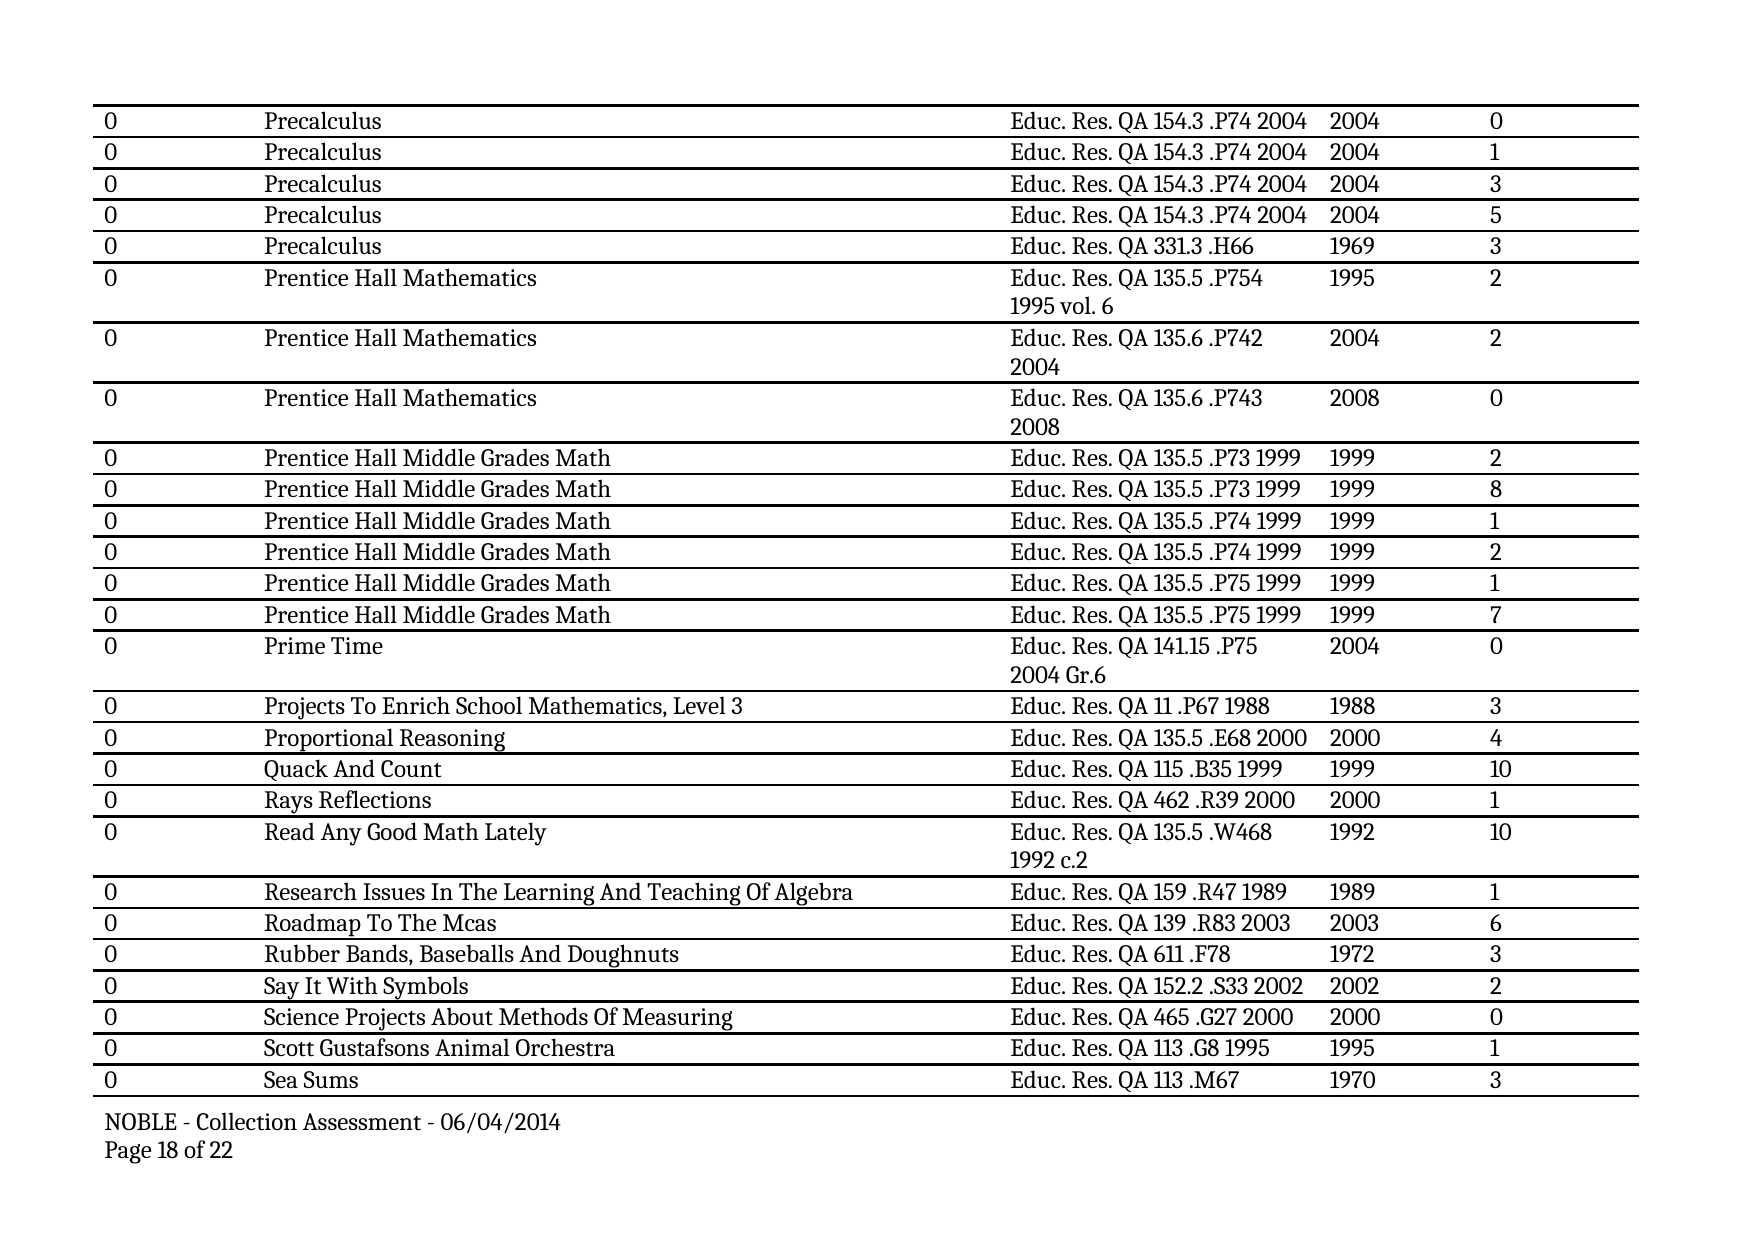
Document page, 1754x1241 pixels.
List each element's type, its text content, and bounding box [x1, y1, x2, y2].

table_cell 1 [1479, 1035, 1638, 1063]
table_cell 2 [1479, 324, 1638, 381]
table_cell 10 [1479, 755, 1638, 783]
table_cell Educ. Res. QA 154.3 .P74 2004 [999, 138, 1319, 167]
table_cell Educ. Res. QA 135.5 .W468 1992 c.2 [999, 818, 1319, 875]
table_cell 2004 [1319, 138, 1478, 167]
table_cell Scott Gustafsons Animal Orchestra [253, 1035, 999, 1063]
table_cell 1999 [1319, 475, 1478, 504]
table_cell 1995 [1319, 264, 1478, 321]
table_cell 3 [1479, 692, 1638, 721]
table_cell 3 [1479, 232, 1638, 261]
table_cell Educ. Res. QA 135.5 .P73 1999 [999, 475, 1319, 504]
table_cell Prentice Hall Middle Grades Math [253, 444, 999, 473]
table_cell 0 [93, 818, 253, 875]
table_cell 1992 [1319, 818, 1478, 875]
table_cell 2000 [1319, 723, 1478, 752]
table_cell 7 [1479, 601, 1638, 629]
table_cell 1 [1479, 569, 1638, 598]
table_cell 1988 [1319, 692, 1478, 721]
table_cell 0 [93, 909, 253, 938]
table_cell Roadmap To The Mcas [253, 909, 999, 938]
table_cell 0 [93, 1035, 253, 1063]
table_cell Educ. Res. QA 159 .R47 1989 [999, 878, 1319, 906]
table_cell 1999 [1319, 538, 1478, 567]
table_cell 2000 [1319, 1003, 1478, 1032]
table_cell 0 [1479, 107, 1638, 136]
table_cell Prentice Hall Mathematics [253, 384, 999, 441]
table_cell 0 [93, 538, 253, 567]
table_cell Educ. Res. QA 135.5 .E68 2000 [999, 723, 1319, 752]
table_cell Read Any Good Math Lately [253, 818, 999, 875]
table_cell 2 [1479, 972, 1638, 1000]
table_cell Educ. Res. QA 135.5 .P75 1999 [999, 601, 1319, 629]
table_cell Educ. Res. QA 135.5 .P74 1999 [999, 507, 1319, 535]
table_cell 2002 [1319, 972, 1478, 1000]
table_cell 0 [1479, 1003, 1638, 1032]
table_cell 2 [1479, 264, 1638, 321]
table_cell Educ. Res. QA 154.3 .P74 2004 [999, 107, 1319, 136]
table_cell Precalculus [253, 107, 999, 136]
table_cell Prentice Hall Middle Grades Math [253, 538, 999, 567]
table_cell 0 [93, 324, 253, 381]
table_cell Say It With Symbols [253, 972, 999, 1000]
table_cell 1999 [1319, 755, 1478, 783]
table_cell 0 [93, 1003, 253, 1032]
table_cell Prentice Hall Middle Grades Math [253, 569, 999, 598]
table_cell 0 [93, 170, 253, 198]
table_cell 2004 [1319, 107, 1478, 136]
table_cell 1999 [1319, 507, 1478, 535]
table_cell 2004 [1319, 201, 1478, 229]
table_cell 0 [93, 232, 253, 261]
table_cell Educ. Res. QA 141.15 .P75 2004 Gr.6 [999, 632, 1319, 689]
table_cell 1 [1479, 786, 1638, 815]
table_cell 0 [93, 972, 253, 1000]
table_cell 2004 [1319, 170, 1478, 198]
table_cell 0 [93, 569, 253, 598]
table_cell Prentice Hall Middle Grades Math [253, 601, 999, 629]
table_cell Research Issues In The Learning And Teaching Of Algebra [253, 878, 999, 906]
table_cell Precalculus [253, 170, 999, 198]
table_cell 0 [93, 475, 253, 504]
table_cell Sea Sums [253, 1066, 999, 1094]
table_cell Educ. Res. QA 152.2 .S33 2002 [999, 972, 1319, 1000]
table_cell 1995 [1319, 1035, 1478, 1063]
table_cell Educ. Res. QA 11 .P67 1988 [999, 692, 1319, 721]
table_cell 1 [1479, 878, 1638, 906]
table_cell 5 [1479, 201, 1638, 229]
table_cell Prentice Hall Middle Grades Math [253, 507, 999, 535]
table_cell Educ. Res. QA 139 .R83 2003 [999, 909, 1319, 938]
table_cell 0 [93, 444, 253, 473]
table_cell 0 [93, 632, 253, 689]
table_cell Educ. Res. QA 135.5 .P73 1999 [999, 444, 1319, 473]
table_cell 0 [93, 786, 253, 815]
table_cell 0 [93, 107, 253, 136]
table_cell Educ. Res. QA 135.6 .P743 2008 [999, 384, 1319, 441]
table_cell Quack And Count [253, 755, 999, 783]
table_cell 0 [93, 723, 253, 752]
table_cell Educ. Res. QA 135.5 .P75 1999 [999, 569, 1319, 598]
table_cell 2 [1479, 538, 1638, 567]
table_cell Rays Reflections [253, 786, 999, 815]
table_cell Educ. Res. QA 611 .F78 [999, 940, 1319, 969]
table_cell Prime Time [253, 632, 999, 689]
table_cell 0 [93, 264, 253, 321]
table_cell 0 [93, 201, 253, 229]
table_cell 2008 [1319, 384, 1478, 441]
table_cell 0 [93, 755, 253, 783]
table_cell 10 [1479, 818, 1638, 875]
table_cell Educ. Res. QA 331.3 .H66 [999, 232, 1319, 261]
table_cell Educ. Res. QA 113 .M67 [999, 1066, 1319, 1094]
table_cell Educ. Res. QA 135.6 .P742 2004 [999, 324, 1319, 381]
table_cell 2000 [1319, 786, 1478, 815]
table_cell 0 [1479, 632, 1638, 689]
table_cell 0 [93, 940, 253, 969]
table_cell 1970 [1319, 1066, 1478, 1094]
table_cell 4 [1479, 723, 1638, 752]
table_cell Educ. Res. QA 135.5 .P754 1995 vol. 6 [999, 264, 1319, 321]
table_cell 0 [93, 1066, 253, 1094]
table_cell 0 [93, 878, 253, 906]
table_cell Prentice Hall Mathematics [253, 324, 999, 381]
table_cell Educ. Res. QA 115 .B35 1999 [999, 755, 1319, 783]
table_cell Educ. Res. QA 135.5 .P74 1999 [999, 538, 1319, 567]
table_cell 0 [93, 692, 253, 721]
table_cell 1 [1479, 138, 1638, 167]
table_cell 1972 [1319, 940, 1478, 969]
table_cell Science Projects About Methods Of Measuring [253, 1003, 999, 1032]
table_cell Educ. Res. QA 154.3 .P74 2004 [999, 170, 1319, 198]
table_cell Precalculus [253, 201, 999, 229]
table_cell 0 [93, 507, 253, 535]
table_cell Precalculus [253, 138, 999, 167]
table_cell 0 [93, 601, 253, 629]
table_cell 1999 [1319, 444, 1478, 473]
table_cell Projects To Enrich School Mathematics, Level 3 [253, 692, 999, 721]
table_cell Rubber Bands, Baseballs And Doughnuts [253, 940, 999, 969]
table_cell 0 [93, 384, 253, 441]
table_cell Prentice Hall Mathematics [253, 264, 999, 321]
table_cell Educ. Res. QA 113 .G8 1995 [999, 1035, 1319, 1063]
table_cell 3 [1479, 170, 1638, 198]
table_cell 1969 [1319, 232, 1478, 261]
table_cell 1999 [1319, 601, 1478, 629]
table_cell 6 [1479, 909, 1638, 938]
table_cell Proportional Reasoning [253, 723, 999, 752]
table_cell 1999 [1319, 569, 1478, 598]
table_cell 8 [1479, 475, 1638, 504]
table_cell 2 [1479, 444, 1638, 473]
table_cell 1 [1479, 507, 1638, 535]
table_cell Prentice Hall Middle Grades Math [253, 475, 999, 504]
table_cell Precalculus [253, 232, 999, 261]
table_cell 3 [1479, 1066, 1638, 1094]
table_cell 3 [1479, 940, 1638, 969]
table_cell 0 [1479, 384, 1638, 441]
table_cell 2004 [1319, 632, 1478, 689]
table_cell Educ. Res. QA 465 .G27 2000 [999, 1003, 1319, 1032]
table_cell Educ. Res. QA 462 .R39 2000 [999, 786, 1319, 815]
table_cell 0 [93, 138, 253, 167]
table_cell 2004 [1319, 324, 1478, 381]
table_cell 2003 [1319, 909, 1478, 938]
table_cell Educ. Res. QA 154.3 .P74 2004 [999, 201, 1319, 229]
table_cell 1989 [1319, 878, 1478, 906]
